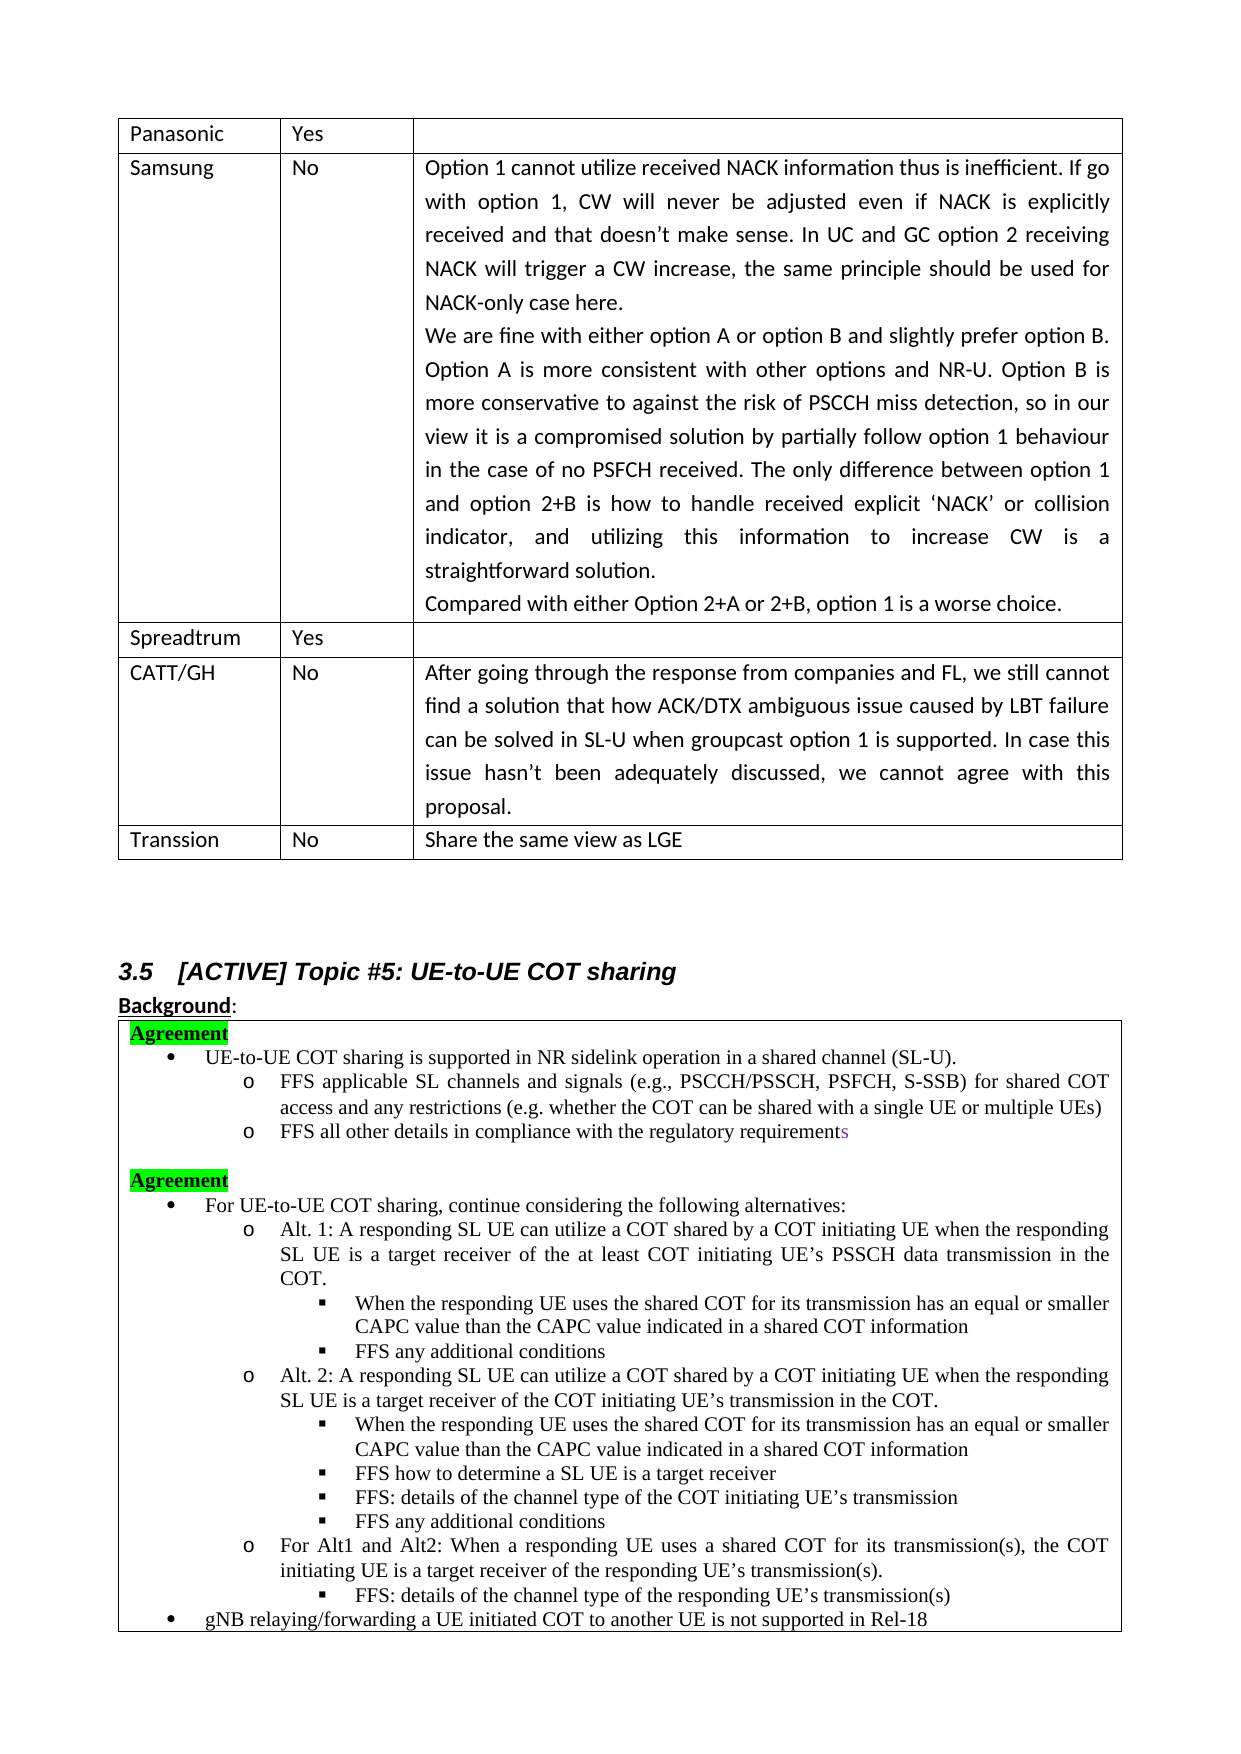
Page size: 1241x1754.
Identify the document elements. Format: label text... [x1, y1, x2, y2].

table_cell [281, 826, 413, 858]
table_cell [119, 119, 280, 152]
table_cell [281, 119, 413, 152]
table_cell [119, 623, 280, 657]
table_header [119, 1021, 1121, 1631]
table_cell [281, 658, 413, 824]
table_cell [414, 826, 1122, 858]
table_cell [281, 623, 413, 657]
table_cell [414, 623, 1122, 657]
subtitle [ACTIVE] Topic #5: UE-to-UE COT sharing [118, 957, 1122, 985]
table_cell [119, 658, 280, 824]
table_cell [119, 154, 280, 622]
text Background: [118, 992, 1122, 1020]
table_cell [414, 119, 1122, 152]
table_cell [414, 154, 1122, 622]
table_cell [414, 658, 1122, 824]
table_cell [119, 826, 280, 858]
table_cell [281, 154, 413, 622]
